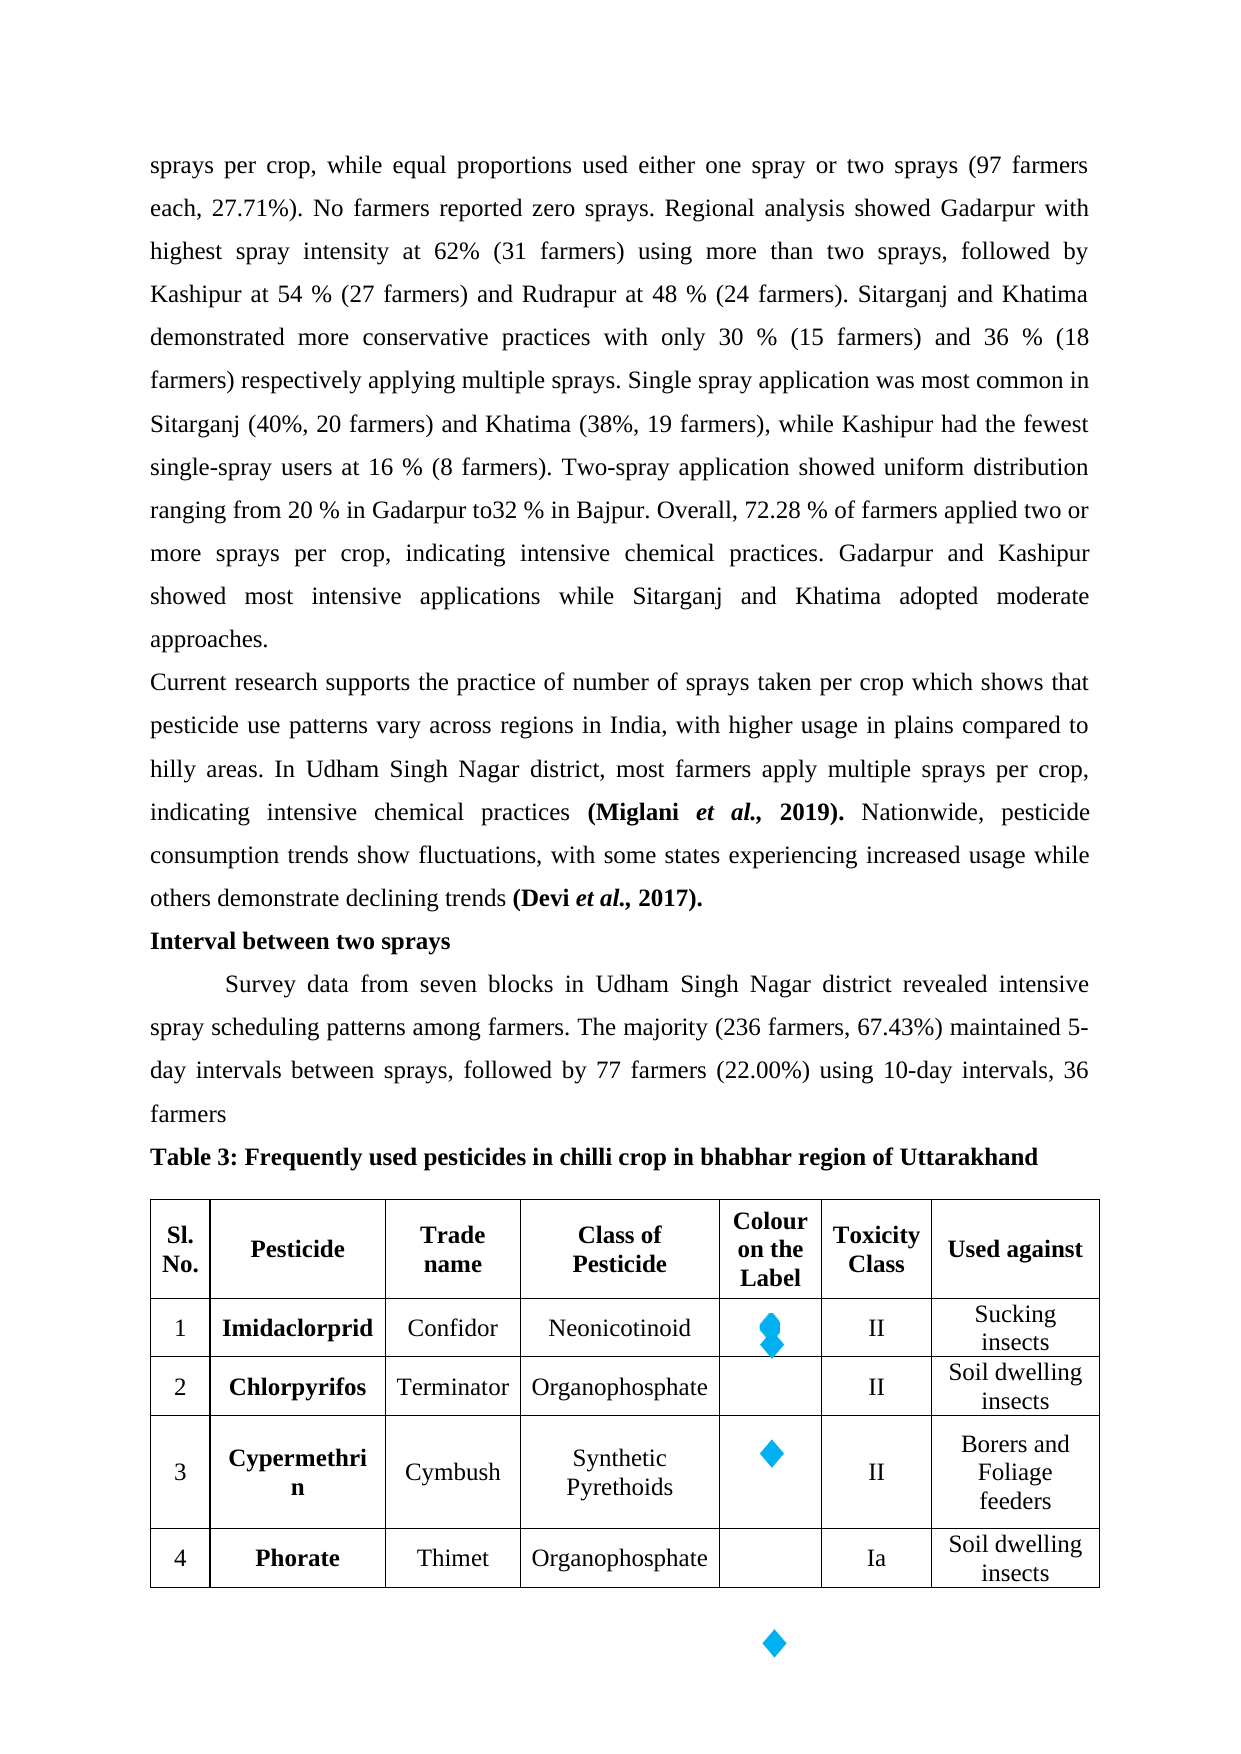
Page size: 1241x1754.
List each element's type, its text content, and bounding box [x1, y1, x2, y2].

table_cell Chlorpyrifos [211, 1357, 385, 1415]
table_cell II [822, 1299, 931, 1356]
table_header Toxicity Class [822, 1200, 931, 1298]
table_cell Neonicotinoid [521, 1299, 719, 1356]
table_header Used against [932, 1200, 1099, 1298]
table_cell Cypermethrin [211, 1416, 385, 1528]
table_cell [720, 1299, 821, 1356]
table_cell Borers and Foliage feeders [932, 1416, 1099, 1528]
table_cell Soil dwelling insects [932, 1529, 1099, 1587]
table_header Class of Pesticide [521, 1200, 719, 1298]
table_header Trade name [386, 1200, 520, 1298]
text Survey data from seven blocks in Udham Singh Nagar district revealed intensive spray scheduling patterns among farmers. The majority (236 farmers, 67.43%) maintained 5-day intervals between sprays, followed by 77 farmers (22.00%) using 10-day intervals, 36 farmers [150, 969, 1090, 1127]
table_cell II [822, 1357, 931, 1415]
table_cell Terminator [386, 1357, 520, 1415]
table_cell Confidor [386, 1299, 520, 1356]
table_cell Thimet [386, 1529, 520, 1587]
table_cell Organophosphate [521, 1357, 719, 1415]
table_cell [720, 1416, 821, 1528]
text Table 3: Frequently used pesticides in chilli crop in bhabhar region of Uttarakhand [150, 1142, 1090, 1171]
table_cell Soil dwelling insects [932, 1357, 1099, 1415]
table_cell Ia [822, 1529, 931, 1587]
table_cell Synthetic Pyrethoids [521, 1416, 719, 1528]
table_cell II [822, 1416, 931, 1528]
table_cell [720, 1357, 821, 1415]
text sprays per crop, while equal proportions used either one spray or two sprays (97 farmers each, 27.71%). No farmers reported zero sprays. Regional analysis showed Gadarpur with highest spray intensity at 62% (31 farmers) using more than two sprays, followed by Kashipur at 54 % (27 farmers) and Rudrapur at 48 % (24 farmers). Sitarganj and Khatima demonstrated more conservative practices with only 30 % (15 farmers) and 36 % (18 farmers) respectively applying multiple sprays. Single spray application was most common in Sitarganj (40%, 20 farmers) and Khatima (38%, 19 farmers), while Kashipur had the fewest single-spray users at 16 % (8 farmers). Two-spray application showed uniform distribution ranging from 20 % in Gadarpur to32 % in Bajpur. Overall, 72.28 % of farmers applied two or more sprays per crop, indicating intensive chemical practices. Gadarpur and Kashipur showed most intensive applications while Sitarganj and Khatima adopted moderate approaches. [150, 150, 1090, 653]
text Current research supports the practice of number of sprays taken per crop which shows that pesticide use patterns vary across regions in India, with higher usage in plains compared to hilly areas. In Udham Singh Nagar district, most farmers apply multiple sprays per crop, indicating intensive chemical practices (Miglani et al., 2019). Nationwide, pesticide consumption trends show fluctuations, with some states experiencing increased usage while others demonstrate declining trends (Devi et al., 2017). [150, 667, 1090, 912]
table_cell 3 [151, 1416, 209, 1528]
table_header Colour on the Label [720, 1200, 821, 1298]
table_cell Organophosphate [521, 1529, 719, 1587]
picture [758, 1312, 769, 1338]
table_cell 2 [151, 1357, 209, 1415]
table_header Pesticide [211, 1200, 385, 1298]
table_cell Sucking insects [932, 1299, 1099, 1356]
table_cell Phorate [211, 1529, 385, 1587]
picture [773, 1312, 779, 1319]
table_cell [720, 1529, 821, 1587]
table_cell 4 [151, 1529, 209, 1587]
table_header Sl. No. [151, 1200, 209, 1298]
table_cell 1 [151, 1299, 209, 1356]
table_cell Cymbush [386, 1416, 520, 1528]
text Interval between two sprays [150, 926, 1090, 955]
table_cell Imidaclorprid [211, 1299, 385, 1356]
